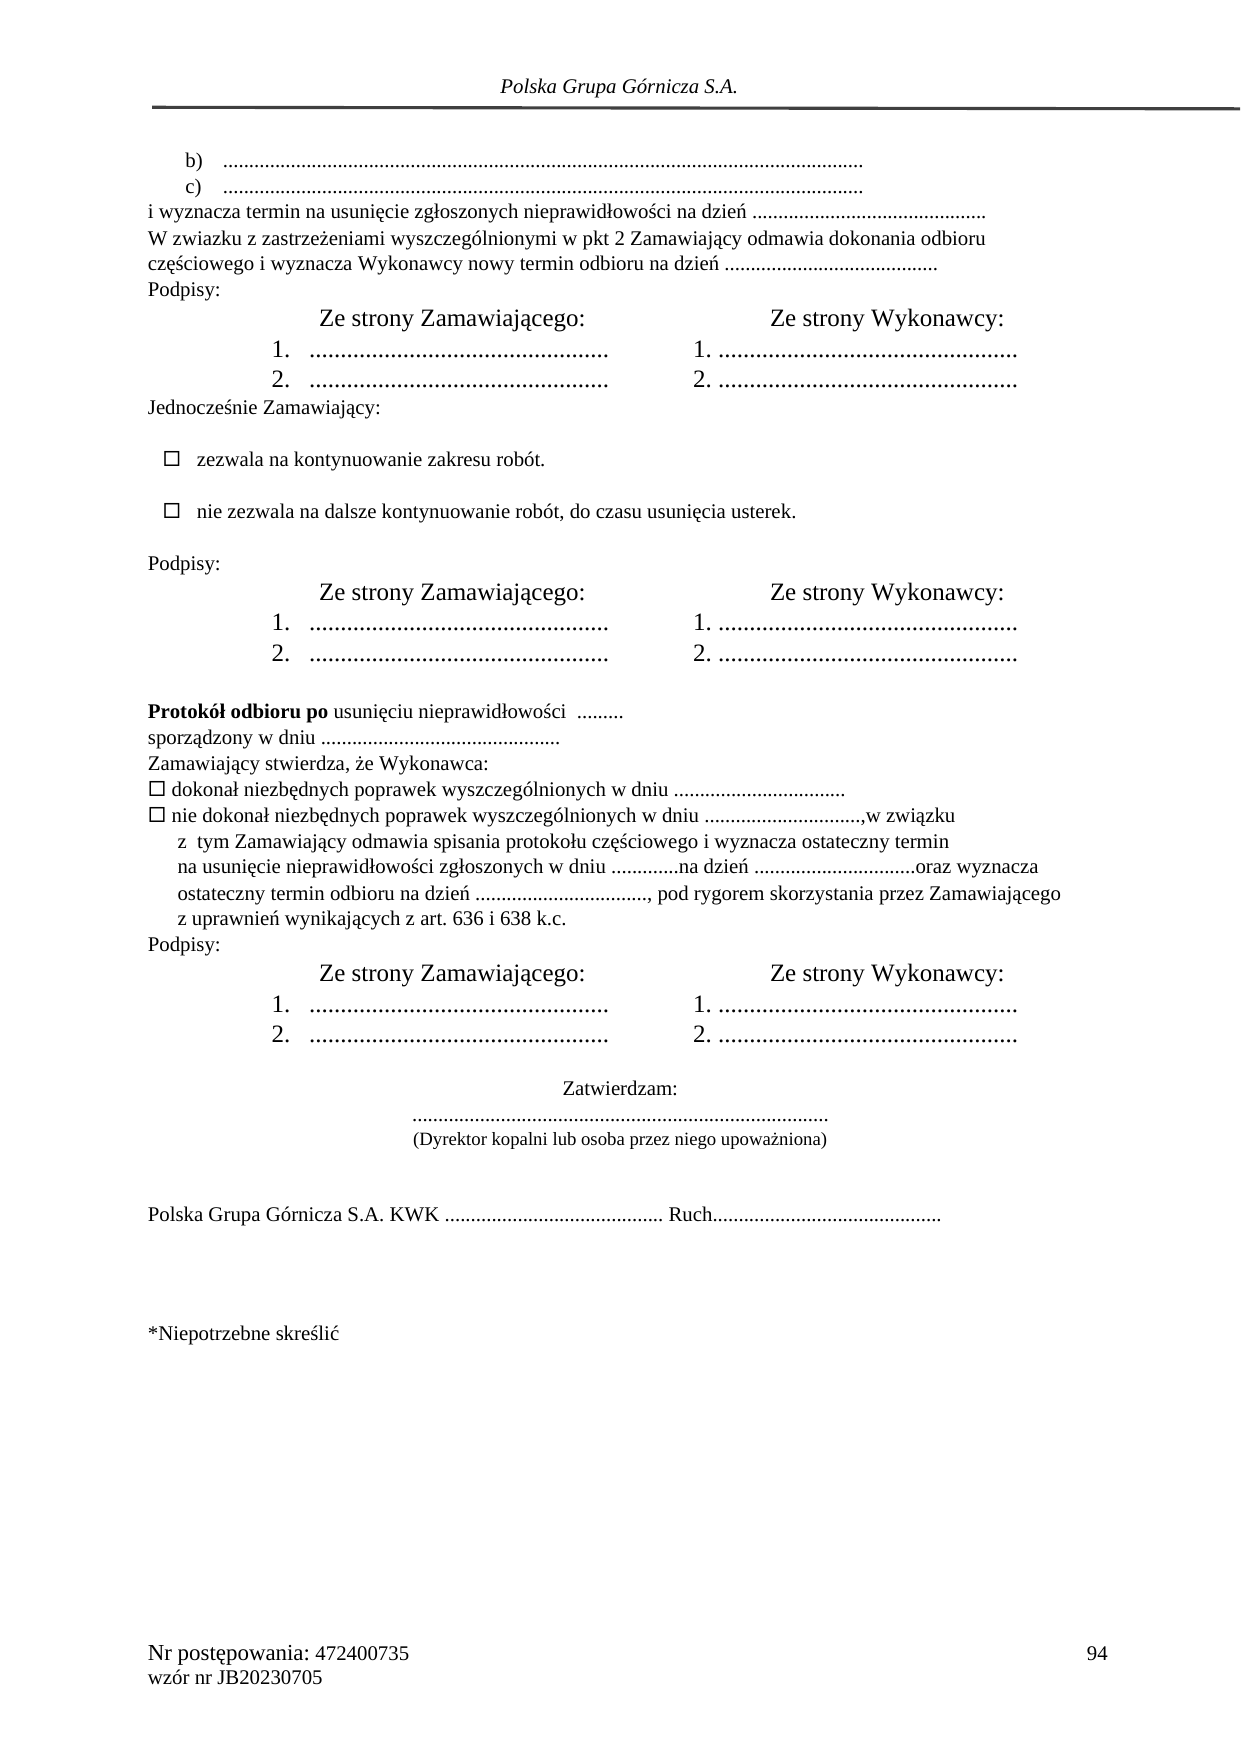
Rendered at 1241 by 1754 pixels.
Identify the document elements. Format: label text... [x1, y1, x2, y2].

text zezwala na kontynuowanie zakresu robót. [162, 447, 1107, 471]
table_cell ................................................ [223, 365, 682, 395]
table_cell ................................................ [223, 334, 682, 364]
text i wyznacza termin na usunięcie zgłoszonych nieprawidłowości na dzień ............................................. [148, 199, 1093, 223]
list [185, 148, 1093, 172]
table_header Ze strony Zamawiającego: [223, 577, 682, 607]
text nie zezwala na dalsze kontynuowanie robót, do czasu usunięcia usterek. [162, 499, 1107, 523]
table_header Ze strony Wykonawcy: [682, 303, 1093, 334]
text Polska Grupa Górnicza S.A. KWK .......................................... Ruch............................................ [148, 1202, 1093, 1226]
table_cell ................................................ [223, 638, 682, 668]
text ................................................................................ [148, 1102, 1093, 1126]
table_header Ze strony Zamawiającego: [223, 958, 682, 989]
text Zatwierdzam: [148, 1076, 1093, 1100]
text Protokół odbioru po usunięciu nieprawidłowości ......... [148, 699, 1093, 723]
table_cell ................................................ [223, 1020, 682, 1050]
table_header Ze strony Zamawiającego: [223, 303, 682, 334]
table_cell 2. ................................................ [682, 1020, 1093, 1050]
table_cell 1. ................................................ [682, 607, 1093, 638]
text sporządzony w dniu .............................................. [148, 725, 1093, 749]
text dokonał niezbędnych poprawek wyszczególnionych w dniu ................................. [148, 777, 1093, 801]
text nie dokonał niezbędnych poprawek wyszczególnionych w dniu ..............................,w związku z tym Zamawiający odmawia spisania protokołu częściowego i wyznacza ostateczny termin na usunięcie nieprawidłowości zgłoszonych w dniu .............na dzień ...............................oraz wyznacza ostateczny termin odbioru na dzień ................................., pod rygorem skorzystania przez Zamawiającego z uprawnień wynikających z art. 636 i 638 k.c. [148, 803, 1093, 930]
text *Niepotrzebne skreślić [148, 1321, 1093, 1345]
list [185, 173, 1093, 198]
table_cell ................................................ [223, 989, 682, 1019]
text Jednocześnie Zamawiający: [148, 395, 1093, 419]
text (Dyrektor kopalni lub osoba przez niego upoważniona) [148, 1128, 1093, 1149]
text Podpisy: [148, 932, 1093, 956]
table_cell 2. ................................................ [682, 365, 1093, 395]
text Podpisy: [148, 277, 1093, 301]
text Zamawiający stwierdza, że Wykonawca: [148, 751, 1093, 775]
table_header Ze strony Wykonawcy: [682, 958, 1093, 989]
text W zwiazku z zastrzeżeniami wyszczególnionymi w pkt 2 Zamawiający odmawia dokonania odbioru częściowego i wyznacza Wykonawcy nowy termin odbioru na dzień ......................................... [148, 225, 1093, 275]
text Podpisy: [148, 551, 1093, 575]
table_cell 1. ................................................ [682, 989, 1093, 1019]
table_cell 2. ................................................ [682, 638, 1093, 668]
table_header Ze strony Wykonawcy: [682, 577, 1093, 607]
table_cell ................................................ [223, 607, 682, 638]
table_cell 1. ................................................ [682, 334, 1093, 364]
